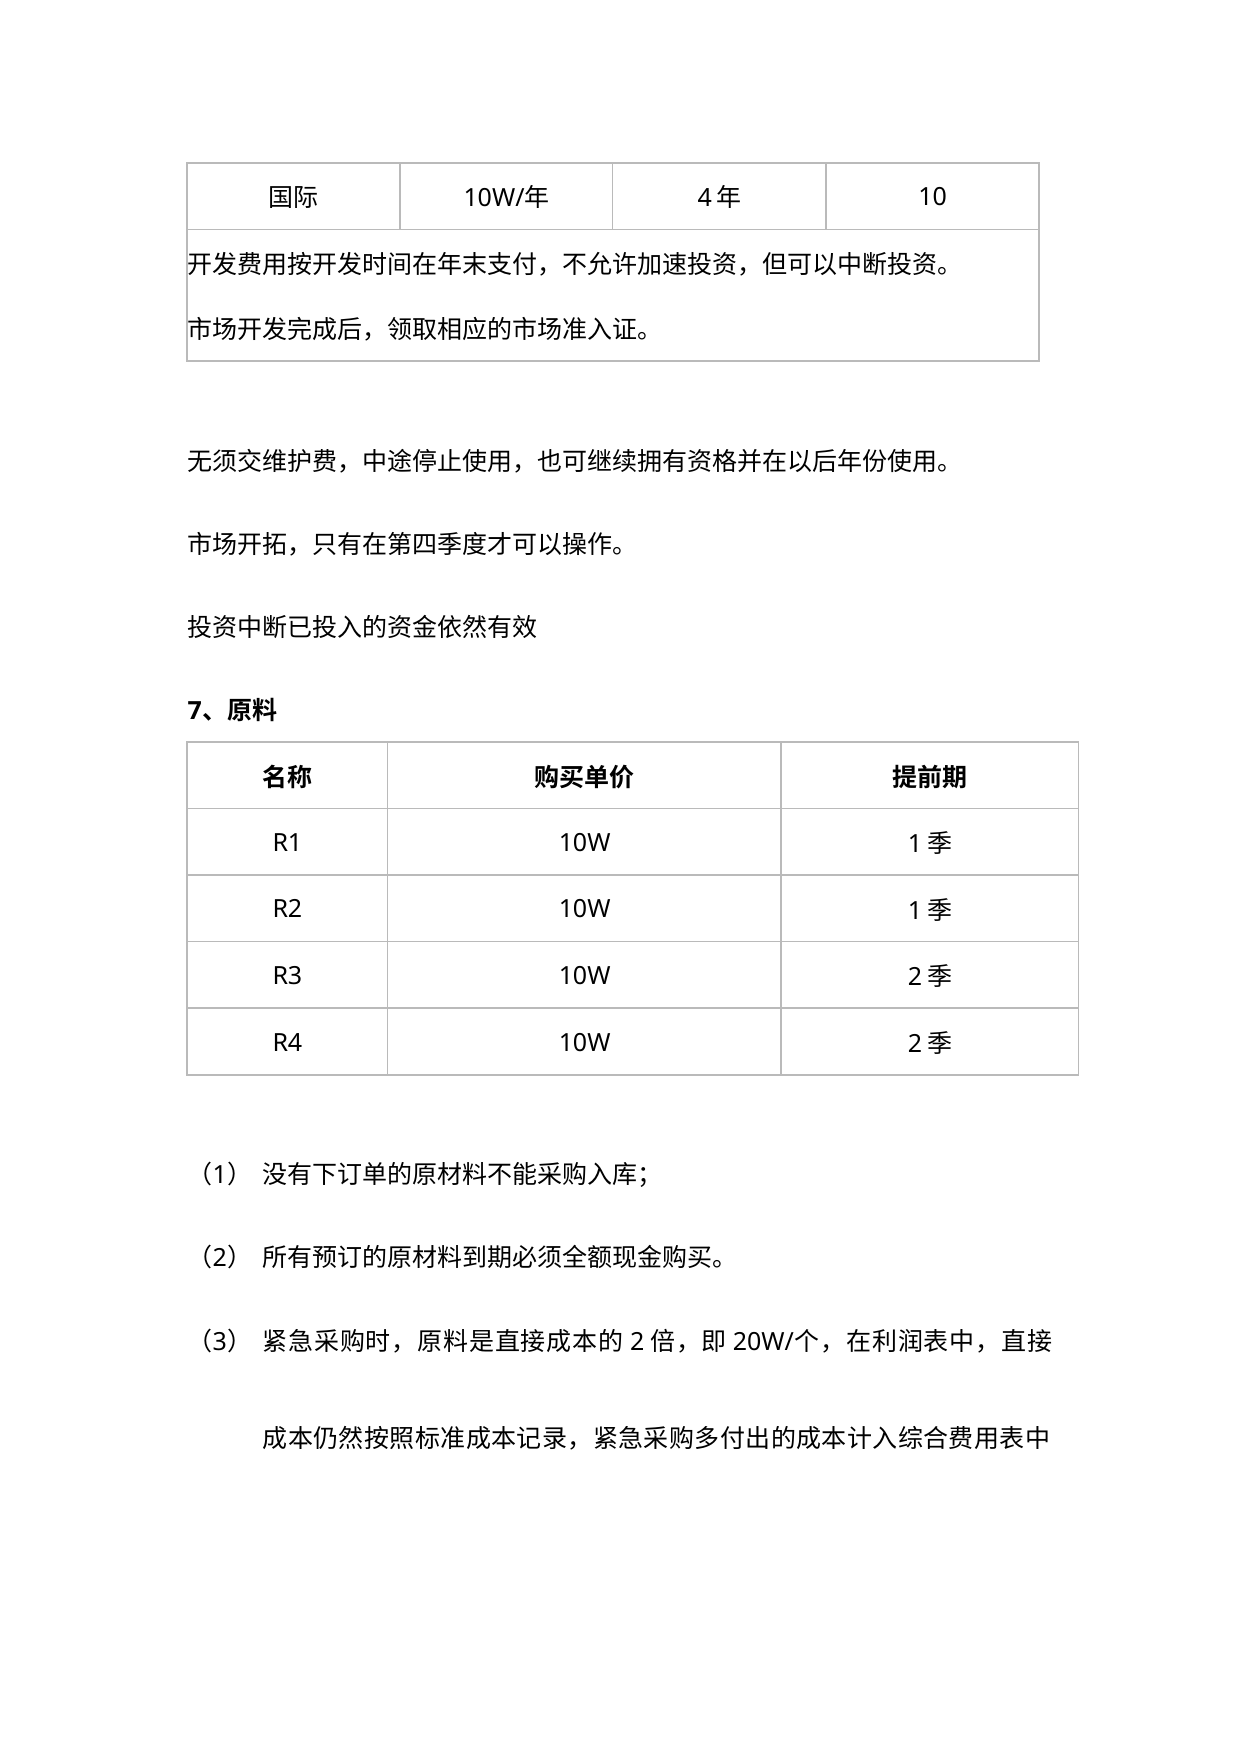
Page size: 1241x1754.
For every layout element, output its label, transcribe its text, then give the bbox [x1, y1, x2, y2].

table_cell 10W [388, 876, 780, 941]
table_cell R3 [188, 942, 387, 1007]
table_cell 10W [388, 942, 780, 1007]
text 投资中断已投入的资金依然有效 [187, 593, 1053, 658]
table_cell 1季 [782, 809, 1078, 874]
table_cell 4年 [613, 164, 825, 228]
text 无须交维护费，中途停止使用，也可继续拥有资格并在以后年份使用。 [187, 427, 1053, 492]
table_cell 2季 [782, 1009, 1078, 1074]
table_cell 10W/年 [401, 164, 612, 228]
table_header 名称 [188, 743, 387, 808]
table_cell 1季 [782, 876, 1078, 941]
table_header 购买单价 [388, 743, 780, 808]
list 所有预订的原材料到期必须全额现金购买。 [187, 1223, 1053, 1288]
list 没有下订单的原材料不能采购入库； [187, 1140, 1053, 1205]
table_cell R2 [188, 876, 387, 941]
table_cell 10 [827, 164, 1038, 228]
text 市场开拓，只有在第四季度才可以操作。 [187, 510, 1053, 575]
list 原料 [187, 676, 1053, 741]
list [187, 1307, 1053, 1469]
table_cell R1 [188, 809, 387, 874]
table_cell 国际 [188, 164, 399, 228]
table_cell 10W [388, 1009, 780, 1074]
table_cell 10W [388, 809, 780, 874]
table_cell 2季 [782, 942, 1078, 1007]
table_cell 开发费用按开发时间在年末支付，不允许加速投资，但可以中断投资。 市场开发完成后，领取相应的市场准入证。 [188, 230, 1038, 360]
table_cell R4 [188, 1009, 387, 1074]
table_header 提前期 [782, 743, 1078, 808]
